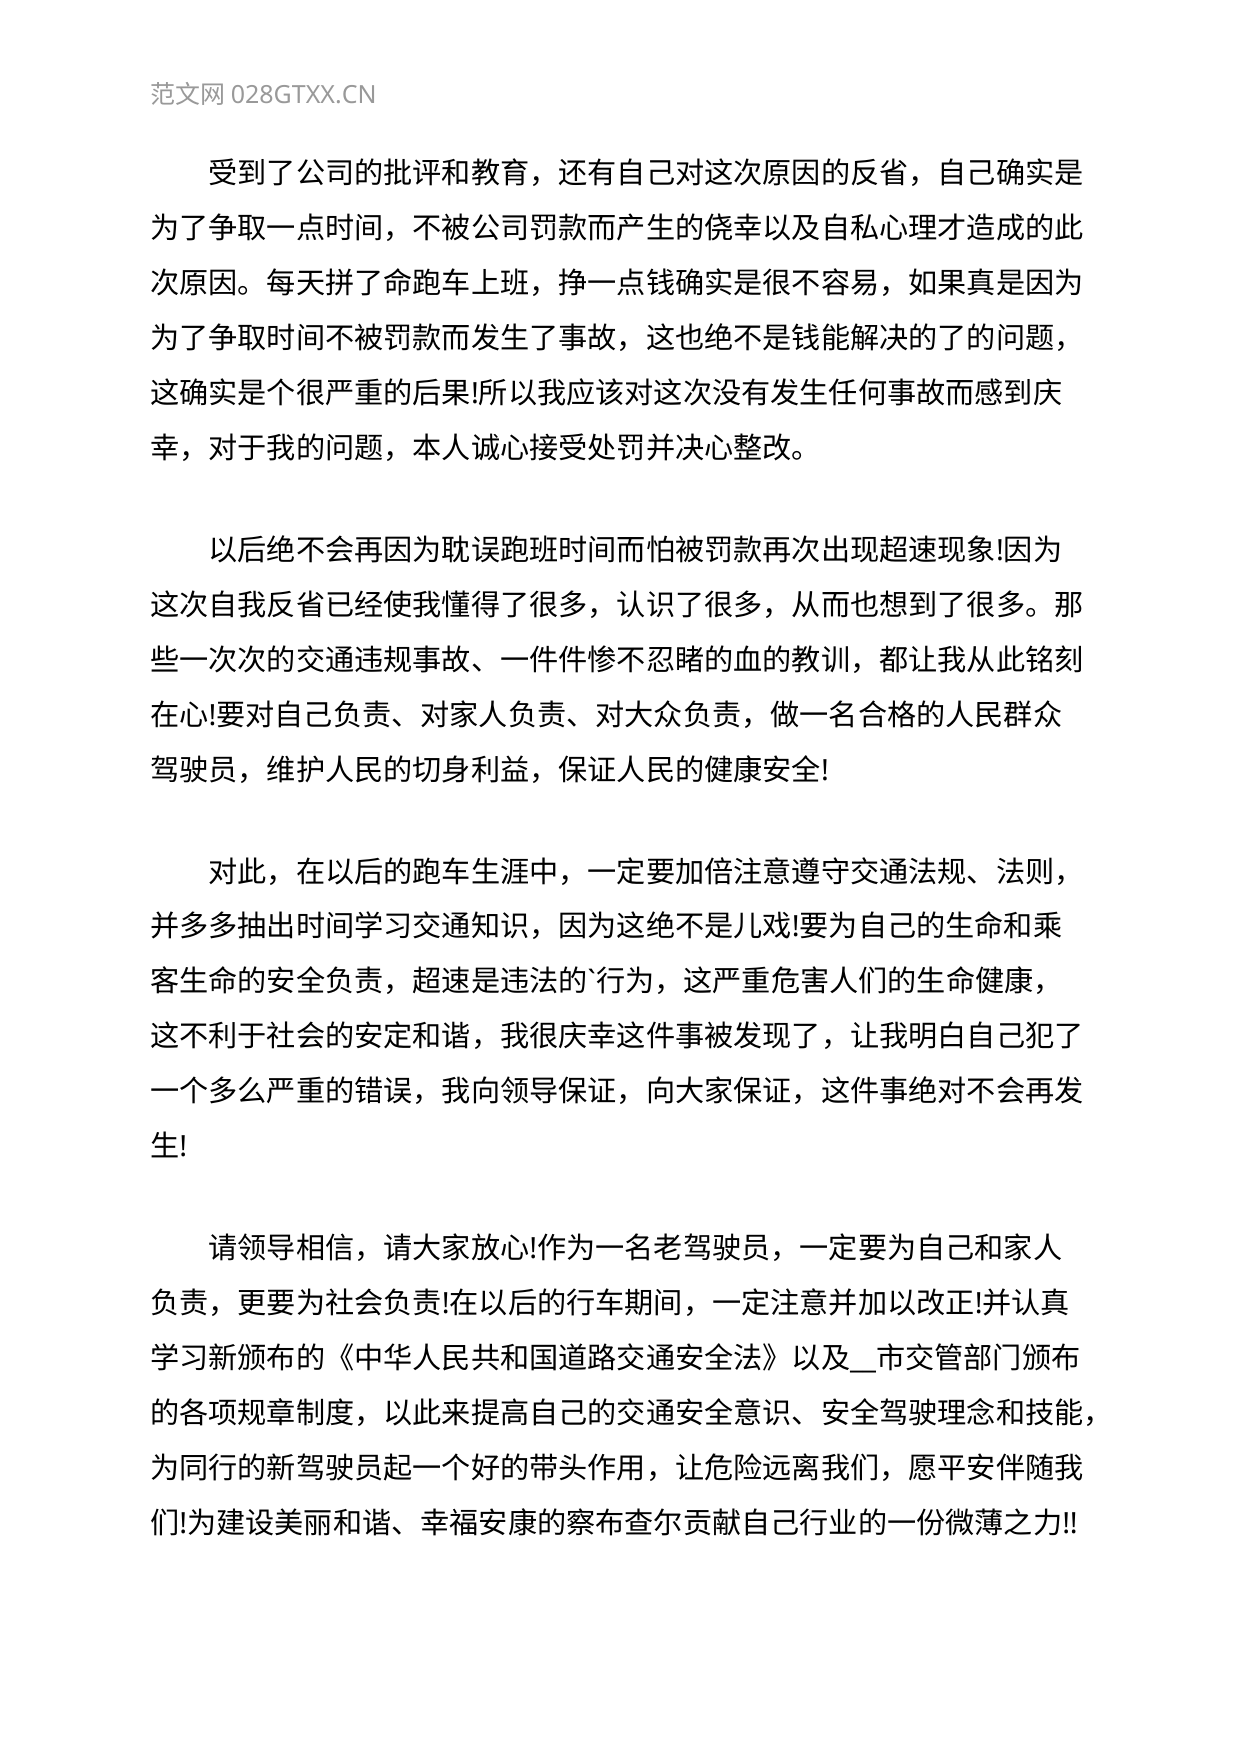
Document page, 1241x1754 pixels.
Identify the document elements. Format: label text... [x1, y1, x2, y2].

text 对此，在以后的跑车生涯中，一定要加倍注意遵守交通法规、法则，并多多抽出时间学习交通知识，因为这绝不是儿戏!要为自己的生命和乘客生命的安全负责，超速是违法的`行为，这严重危害人们的生命健康，这不利于社会的安定和谐，我很庆幸这件事被发现了，让我明白自己犯了一个多么严重的错误，我向领导保证，向大家保证，这件事绝对不会再发生! [150, 848, 1090, 1165]
text 以后绝不会再因为耽误跑班时间而怕被罚款再次出现超速现象!因为这次自我反省已经使我懂得了很多，认识了很多，从而也想到了很多。那些一次次的交通违规事故、一件件惨不忍睹的血的教训，都让我从此铭刻在心!要对自己负责、对家人负责、对大众负责，做一名合格的人民群众驾驶员，维护人民的切身利益，保证人民的健康安全! [150, 526, 1090, 788]
text 受到了公司的批评和教育，还有自己对这次原因的反省，自己确实是为了争取一点时间，不被公司罚款而产生的侥幸以及自私心理才造成的此次原因。每天拼了命跑车上班，挣一点钱确实是很不容易，如果真是因为为了争取时间不被罚款而发生了事故，这也绝不是钱能解决的了的问题，这确实是个很严重的后果!所以我应该对这次没有发生任何事故而感到庆幸，对于我的问题，本人诚心接受处罚并决心整改。 [150, 150, 1090, 467]
text 请领导相信，请大家放心!作为一名老驾驶员，一定要为自己和家人负责，更要为社会负责!在以后的行车期间，一定注意并加以改正!并认真学习新颁布的《中华人民共和国道路交通安全法》以及__市交管部门颁布的各项规章制度，以此来提高自己的交通安全意识、安全驾驶理念和技能，为同行的新驾驶员起一个好的带头作用，让危险远离我们，愿平安伴随我们!为建设美丽和谐、幸福安康的察布查尔贡献自己行业的一份微薄之力!! [150, 1225, 1090, 1542]
